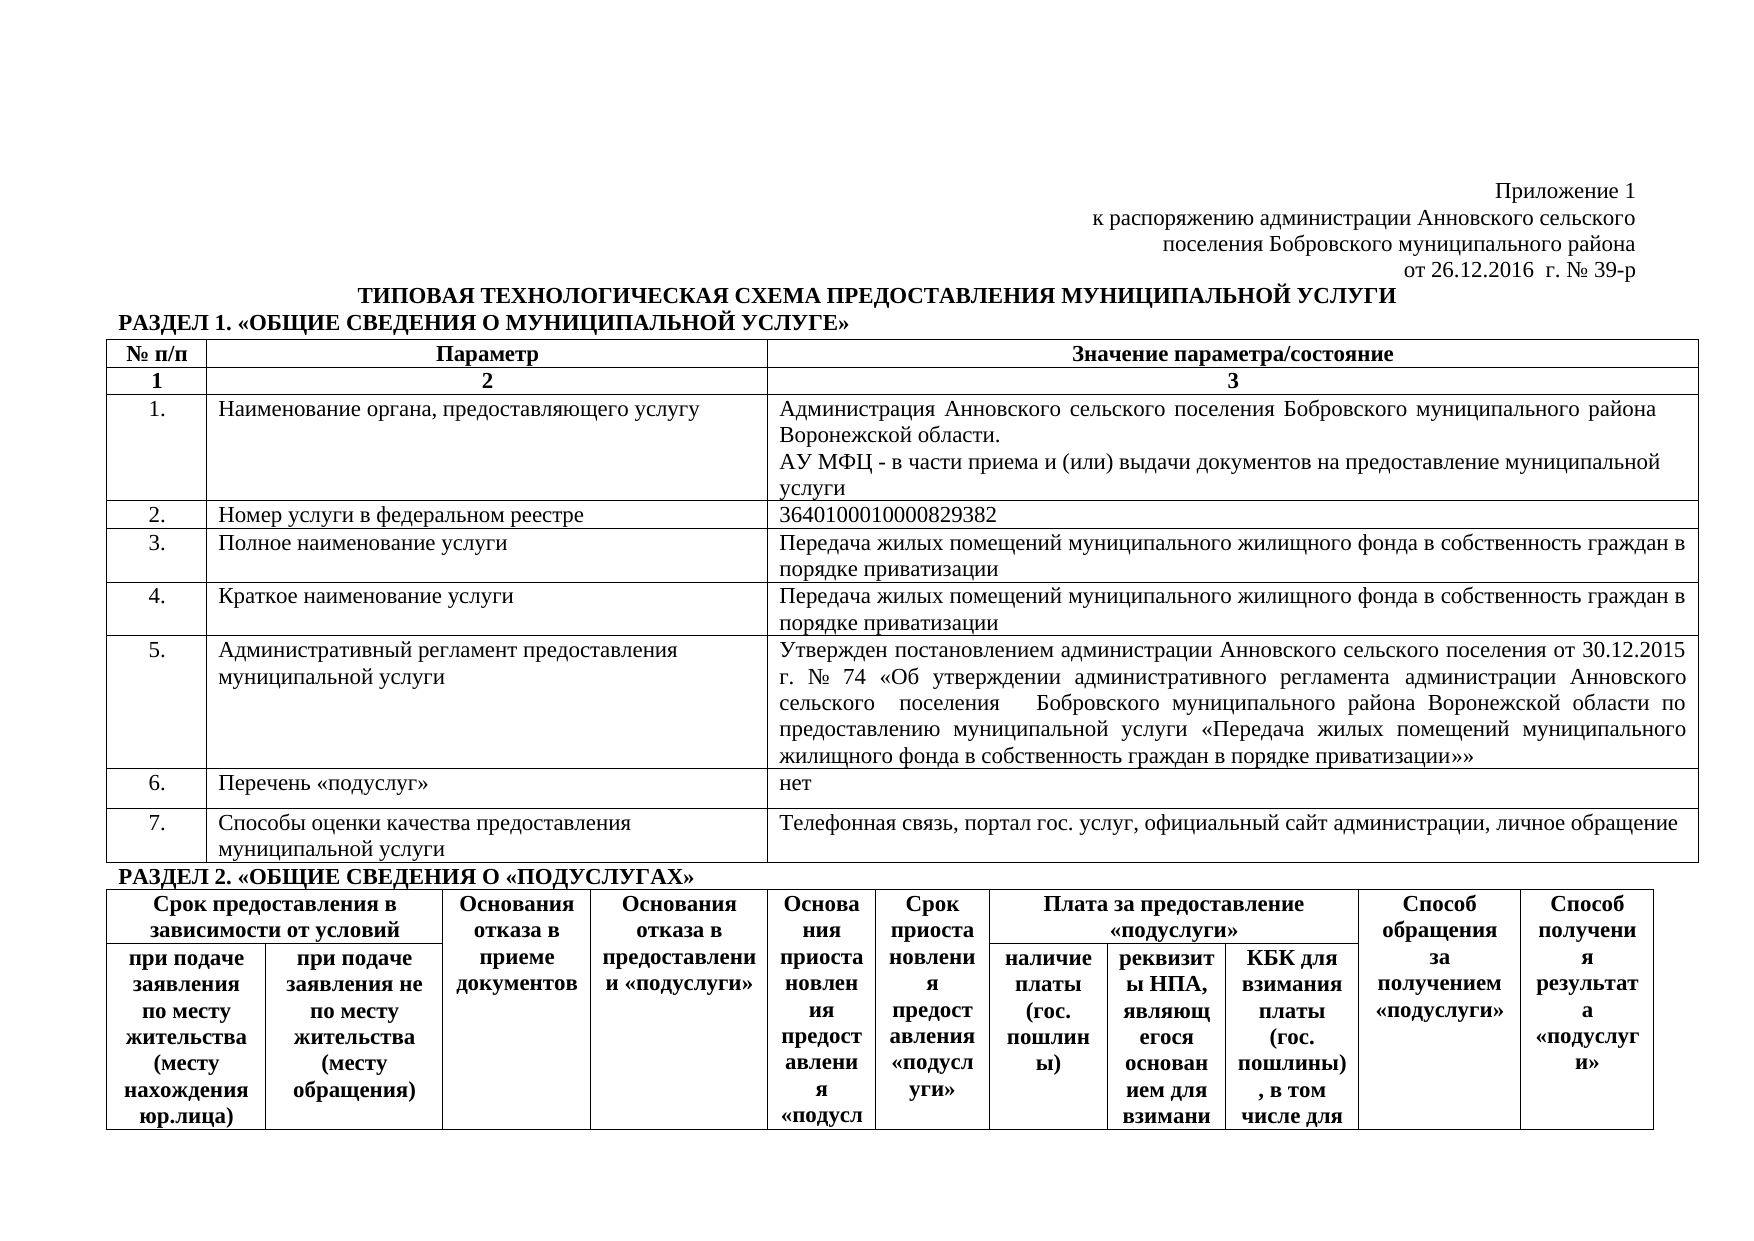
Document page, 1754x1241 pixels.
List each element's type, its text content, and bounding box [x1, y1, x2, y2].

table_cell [1108, 944, 1225, 1128]
table_header Срок предоставления в зависимости от условий [107, 890, 442, 943]
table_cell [266, 944, 442, 1128]
table_cell Утвержден постановлением администрации Анновского сельского поселения от 30.12.2015 г. № 74 «Об утверждении административного регламента администрации Анновского сельского поселения Бобровского муниципального района Воронежской области по предоставлению муниципальной услуги «Передача жилых помещений муниципального жилищного фонда в собственность граждан в порядке приватизации»» [768, 636, 1698, 768]
table_cell 3640100010000829382 [768, 501, 1698, 528]
table_header Значение параметра/состояние [768, 340, 1698, 367]
table_header Параметр [207, 340, 767, 367]
table_cell Краткое наименование услуги [207, 583, 767, 635]
text Приложение 1 [1056, 177, 1636, 203]
table_cell Наименование органа, предоставляющего услугу [207, 395, 767, 500]
table_cell Передача жилых помещений муниципального жилищного фонда в собственность граждан в порядке приватизации [768, 583, 1698, 635]
table_header Основания отказа в приеме документов [443, 890, 590, 1128]
text ТИПОВАЯ ТЕХНОЛОГИЧЕСКАЯ СХЕМА ПРЕДОСТАВЛЕНИЯ МУНИЦИПАЛЬНОЙ УСЛУГИ [118, 283, 1636, 309]
table_cell Телефонная связь, портал гос. услуг, официальный сайт администрации, личное обращение [768, 809, 1698, 862]
table_cell Административный регламент предоставления муниципальной услуги [207, 636, 767, 768]
table_cell 3 [768, 368, 1698, 394]
table_header Способ получения результата «подуслуги» [1521, 890, 1653, 1128]
text от 26.12.2016 г. № 39-р [1056, 256, 1636, 283]
table_cell Передача жилых помещений муниципального жилищного фонда в собственность граждан в порядке приватизации [768, 529, 1698, 582]
table_cell Администрация Анновского сельского поселения Бобровского муниципального района Воронежской области. АУ МФЦ - в части приема и (или) выдачи документов на предоставление муниципальной услуги [768, 395, 1698, 500]
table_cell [1226, 944, 1358, 1128]
table_header Плата за предоставление «подуслуги» [990, 890, 1358, 943]
subtitle РАЗДЕЛ 1. «ОБЩИЕ СВЕДЕНИЯ О МУНИЦИПАЛЬНОЙ УСЛУГЕ» [118, 309, 1636, 335]
table_header Срок приостановления предоставления «подуслуги» [876, 890, 989, 1128]
table_cell Способы оценки качества предоставления муниципальной услуги [207, 809, 767, 862]
table_cell 6. [107, 769, 206, 808]
text РАЗДЕЛ 2. «ОБЩИЕ СВЕДЕНИЯ О «ПОДУСЛУГАХ» [118, 863, 1636, 889]
table_cell 2. [107, 501, 206, 528]
table_cell 5. [107, 636, 206, 768]
table_cell Перечень «подуслуг» [207, 769, 767, 808]
table_cell 4. [107, 583, 206, 635]
table_cell 1. [107, 395, 206, 500]
table_cell 3. [107, 529, 206, 582]
table_header № п/п [107, 340, 206, 367]
text к распоряжению администрации Анновского сельского поселения Бобровского муниципального района [1056, 203, 1636, 256]
table_cell Номер услуги в федеральном реестре [207, 501, 767, 528]
table_header Способ обращения за получением «подуслуги» [1359, 890, 1520, 1128]
table_header Основания отказа в предоставлении «подуслуги» [591, 890, 767, 1128]
table_header Основания приостановления предоставления «подуслуги» [768, 890, 875, 1128]
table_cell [107, 944, 265, 1128]
table_cell 7. [107, 809, 206, 862]
table_cell нет [768, 769, 1698, 808]
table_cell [990, 944, 1107, 1128]
table_cell 1 [107, 368, 206, 394]
table_cell 2 [207, 368, 767, 394]
table_cell Полное наименование услуги [207, 529, 767, 582]
